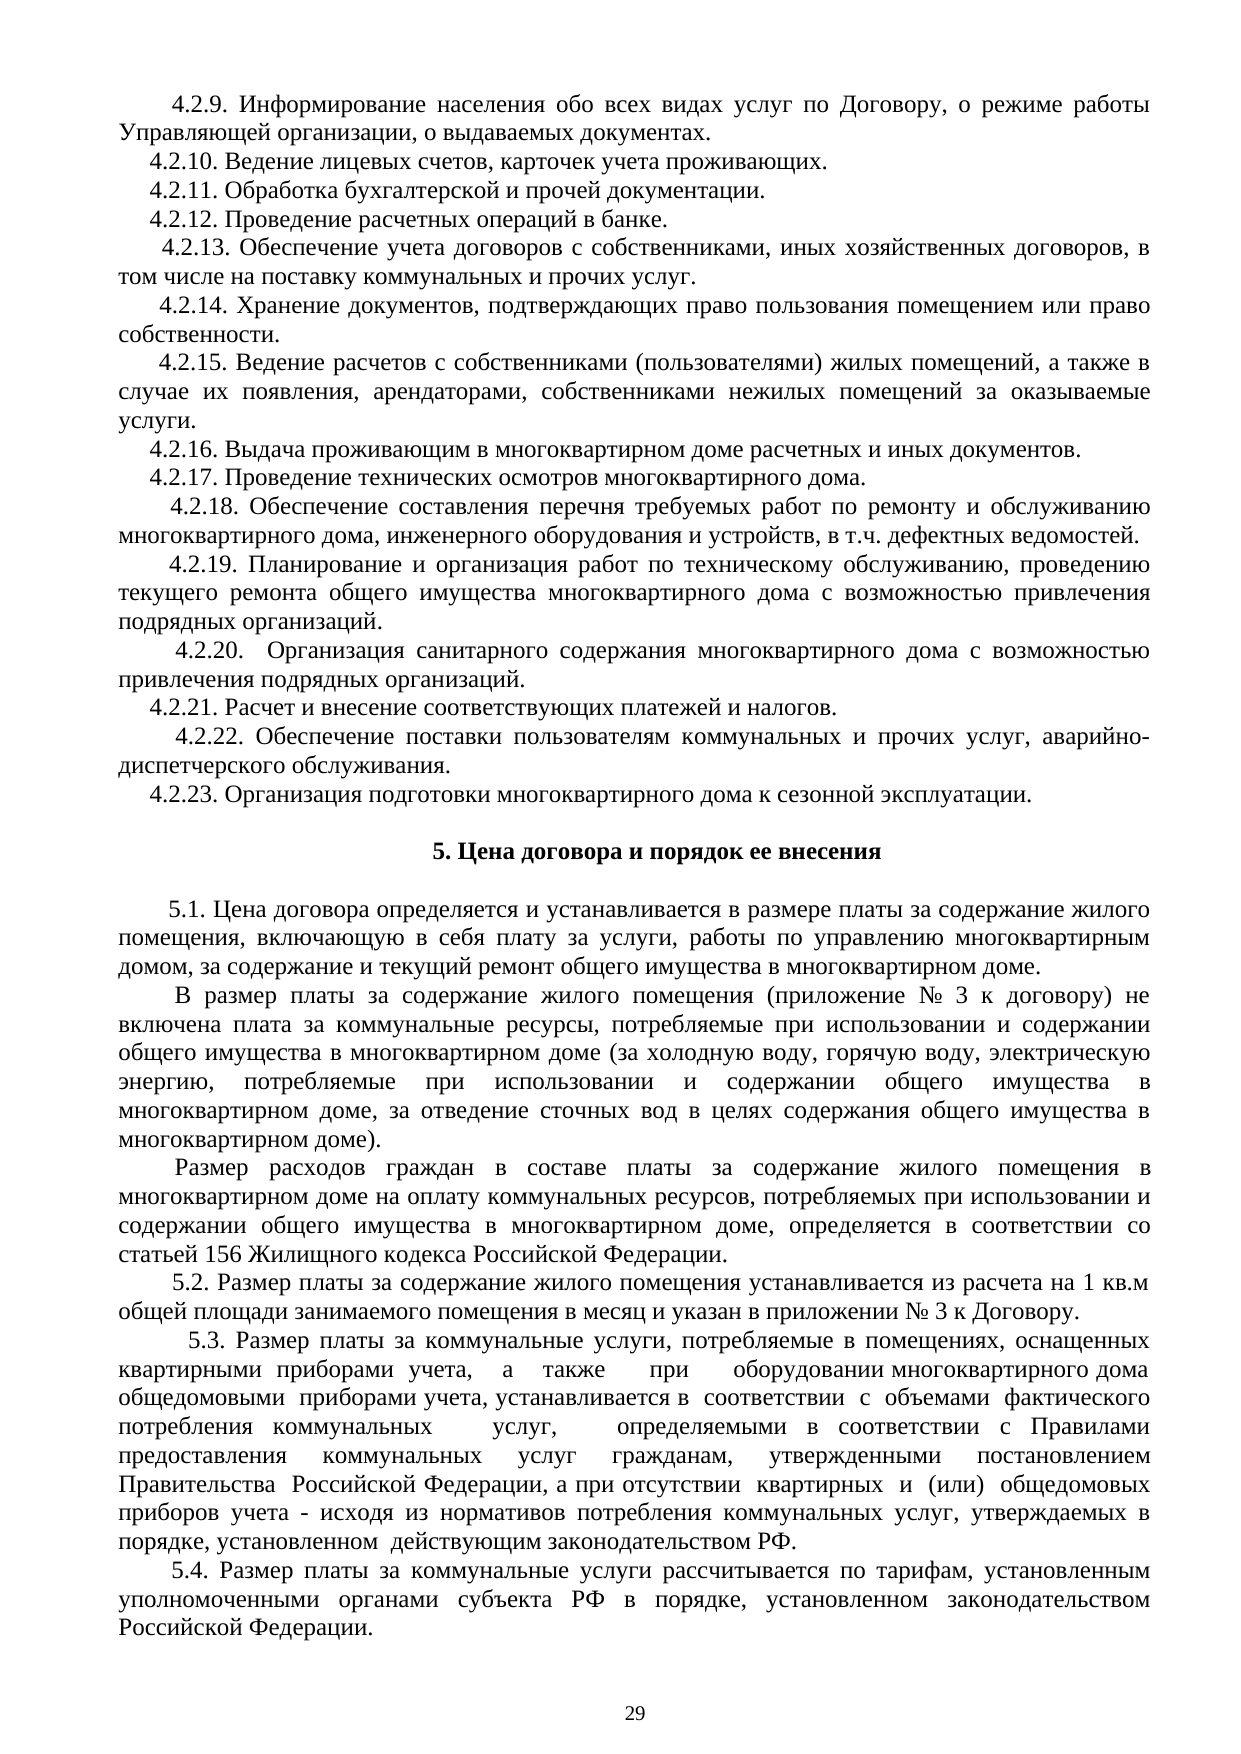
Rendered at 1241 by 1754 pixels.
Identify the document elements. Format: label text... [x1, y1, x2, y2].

text 4.2.18. Обеспечение составления перечня требуемых работ по ремонту и обслуживанию многоквартирного дома, инженерного оборудования и устройств, в т.ч. дефектных ведомостей. [118, 491, 1152, 549]
text 4.2.21. Расчет и внесение соответствующих платежей и налогов. [118, 692, 1152, 721]
text 4.2.16. Выдача проживающим в многоквартирном доме расчетных и иных документов. [118, 434, 1152, 462]
text 4.2.20. Организация санитарного содержания многоквартирного дома с возможностью привлечения подрядных организаций. [118, 635, 1152, 692]
text 4.2.10. Ведение лицевых счетов, карточек учета проживающих. [118, 146, 1152, 175]
text 5.3. Размер платы за коммунальные услуги, потребляемые в помещениях, оснащенных квартирными приборами учета, а также при оборудовании многоквартирного дома общедомовыми приборами учета, устанавливается в соответствии с объемами фактического потребления коммунальных услуг, определяемыми в соответствии с Правилами предоставления коммунальных услуг гражданам, утвержденными постановлением Правительства Российской Федерации, а при отсутствии квартирных и (или) общедомовых приборов учета - исходя из нормативов потребления коммунальных услуг, утверждаемых в порядке, установленном действующим законодательством РФ. [118, 1325, 1152, 1555]
text 4.2.19. Планирование и организация работ по техническому обслуживанию, проведению текущего ремонта общего имущества многоквартирного дома с возможностью привлечения подрядных организаций. [118, 549, 1152, 635]
text Размер расходов граждан в составе платы за содержание жилого помещения в многоквартирном доме на оплату коммунальных ресурсов, потребляемых при использовании и содержании общего имущества в многоквартирном доме, определяется в соответствии со статьей 156 Жилищного кодекса Российской Федерации. [118, 1152, 1152, 1267]
text В размер платы за содержание жилого помещения (приложение № 3 к договору) не включена плата за коммунальные ресурсы, потребляемые при использовании и содержании общего имущества в многоквартирном доме (за холодную воду, горячую воду, электрическую энергию, потребляемые при использовании и содержании общего имущества в многоквартирном доме, за отведение сточных вод в целях содержания общего имущества в многоквартирном доме). [118, 980, 1152, 1152]
text 5. Цена договора и порядок ее внесения [118, 836, 1152, 865]
text 4.2.12. Проведение расчетных операций в банке. [118, 204, 1152, 232]
text 4.2.17. Проведение технических осмотров многоквартирного дома. [118, 462, 1152, 491]
text 4.2.9. Информирование населения обо всех видах услуг по Договору, о режиме работы Управляющей организации, о выдаваемых документах. [118, 89, 1152, 146]
text 4.2.22. Обеспечение поставки пользователям коммунальных и прочих услуг, аварийно-диспетчерского обслуживания. [118, 721, 1152, 779]
text 5.4. Размер платы за коммунальные услуги рассчитывается по тарифам, установленным уполномоченными органами субъекта РФ в порядке, установленном законодательством Российской Федерации. [118, 1555, 1152, 1641]
text 5.1. Цена договора определяется и устанавливается в размере платы за содержание жилого помещения, включающую в себя плату за услуги, работы по управлению многоквартирным домом, за содержание и текущий ремонт общего имущества в многоквартирном доме. [118, 894, 1152, 980]
text 4.2.15. Ведение расчетов с собственниками (пользователями) жилых помещений, а также в случае их появления, арендаторами, собственниками нежилых помещений за оказываемые услуги. [118, 347, 1152, 434]
text 4.2.13. Обеспечение учета договоров с собственниками, иных хозяйственных договоров, в том числе на поставку коммунальных и прочих услуг. [118, 232, 1152, 290]
text 5.2. Размер платы за содержание жилого помещения устанавливается из расчета на 1 кв.м общей площади занимаемого помещения в месяц и указан в приложении № 3 к Договору. [118, 1267, 1152, 1325]
text 4.2.14. Хранение документов, подтверждающих право пользования помещением или право собственности. [118, 290, 1152, 347]
text 4.2.23. Организация подготовки многоквартирного дома к сезонной эксплуатации. [118, 779, 1152, 807]
text 4.2.11. Обработка бухгалтерской и прочей документации. [118, 175, 1152, 204]
